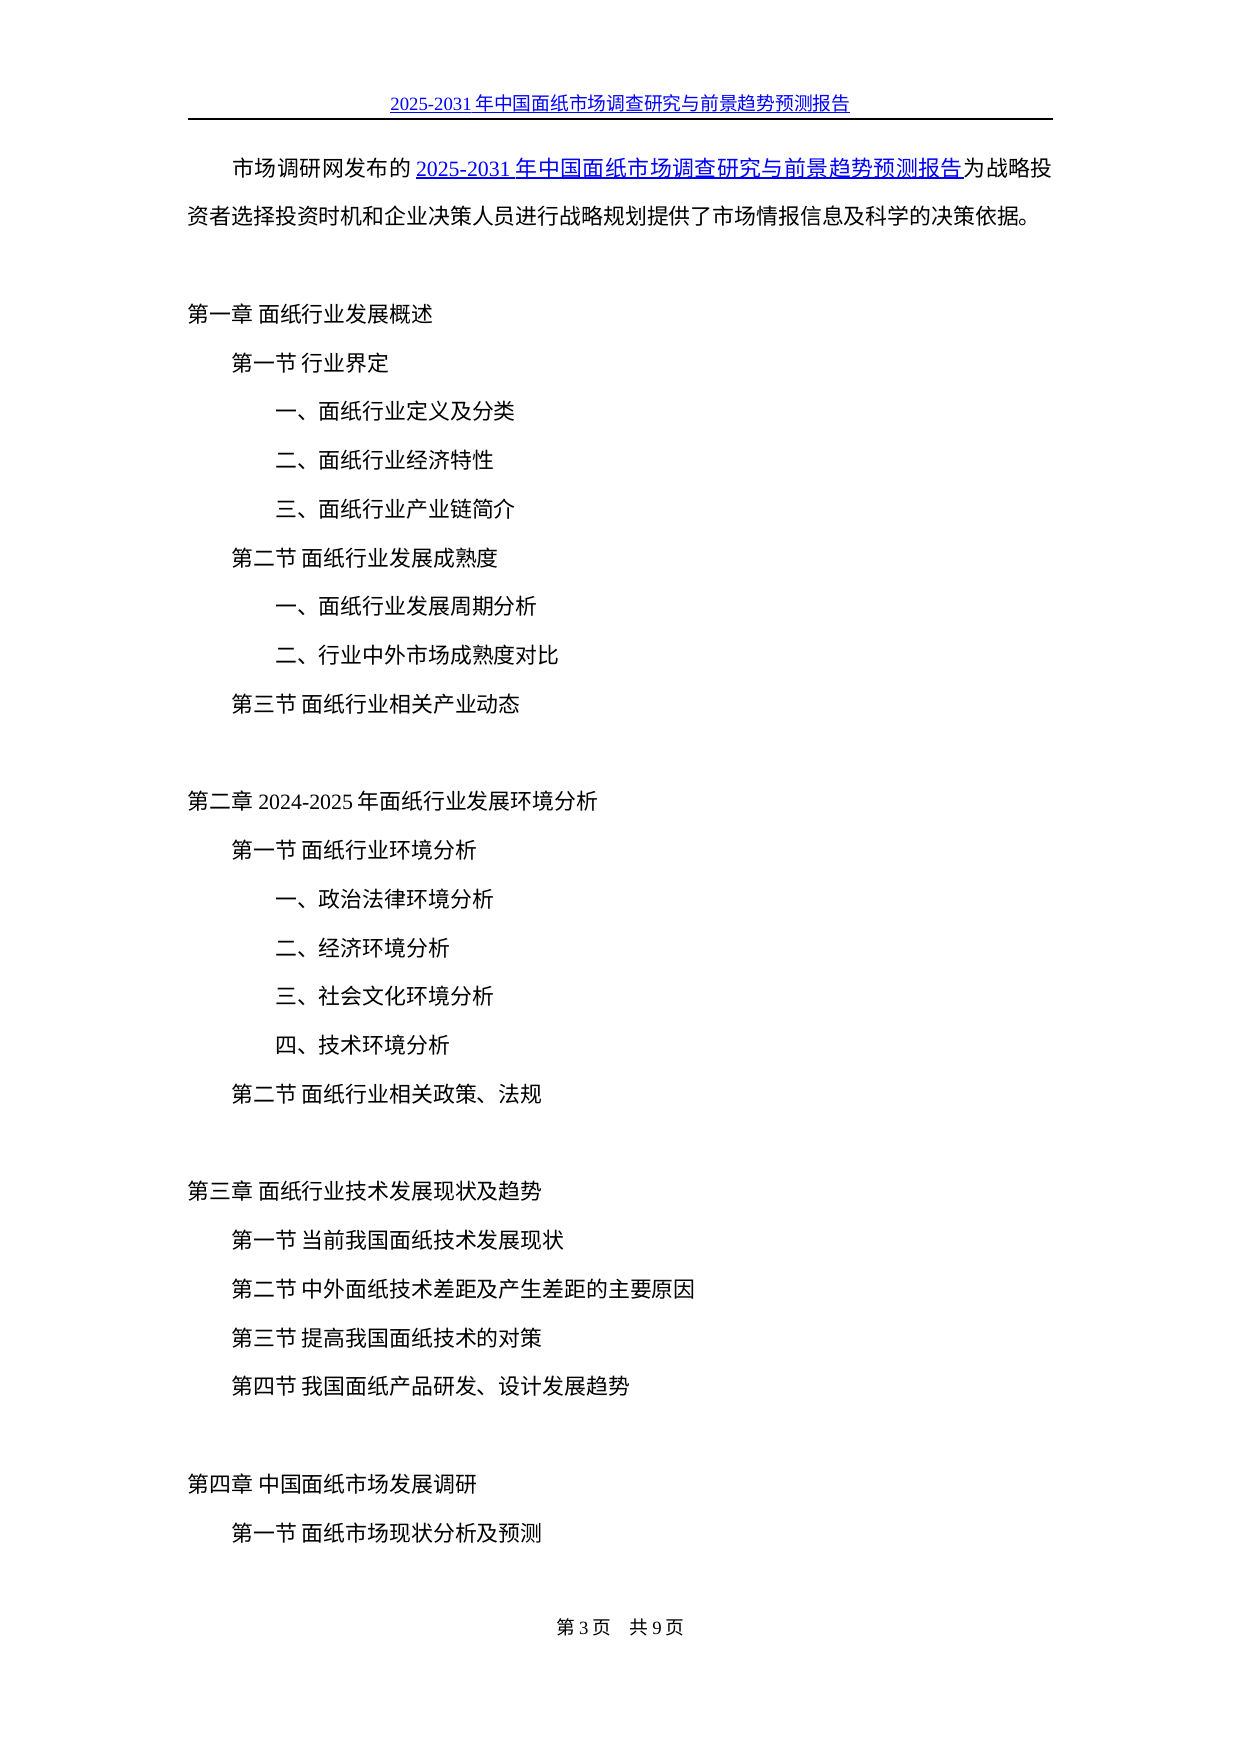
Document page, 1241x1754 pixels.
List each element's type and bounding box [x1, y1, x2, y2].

text [187, 150, 1053, 1548]
